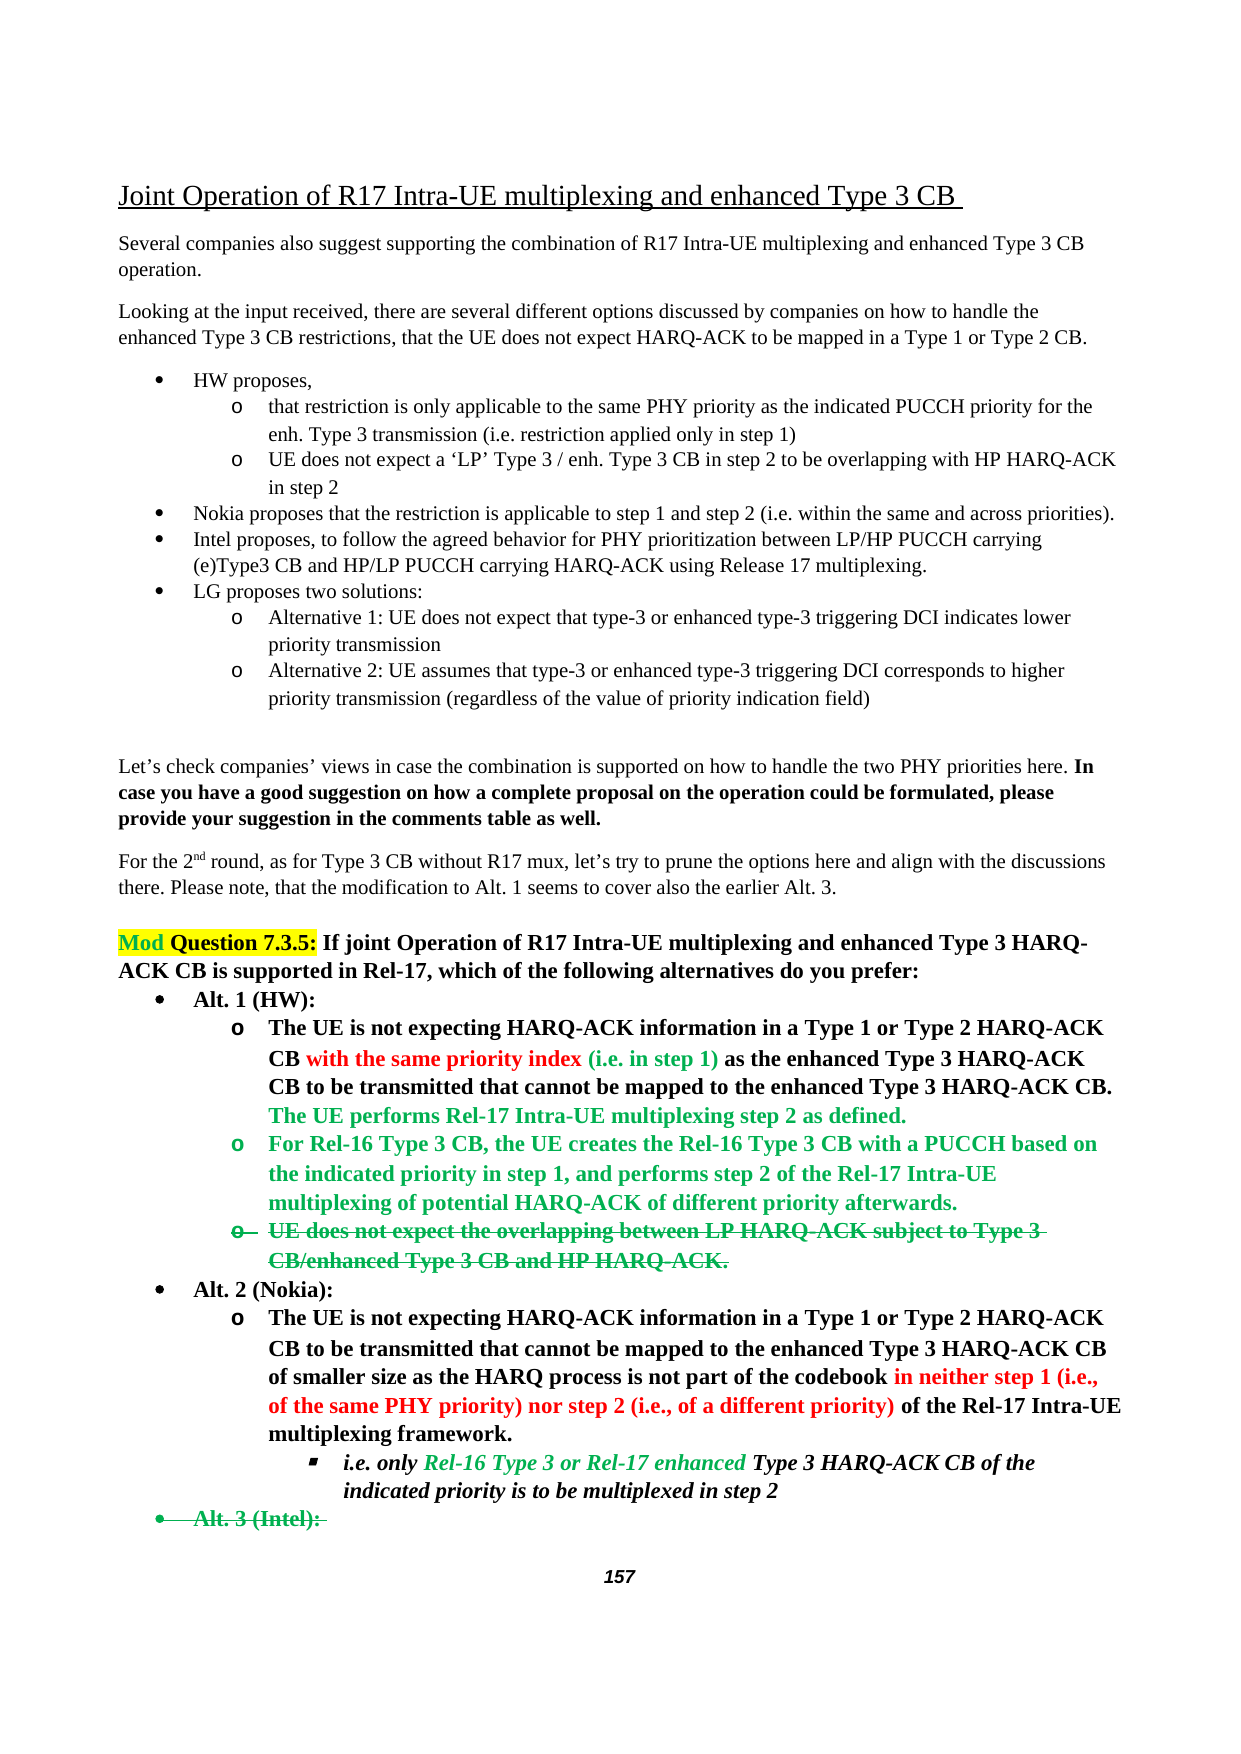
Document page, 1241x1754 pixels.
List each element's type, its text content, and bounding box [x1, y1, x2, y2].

list Alt. 3 (Intel): [156, 1505, 1122, 1532]
list Alt. 1 (HW): [156, 986, 1122, 1012]
text For the 2nd round, as for Type 3 CB without R17 mux, let’s try to prune the options here and align with the discussions there. Please note, that the modification to Alt. 1 seems to cover also the earlier Alt. 3. [118, 849, 1122, 899]
list UE does not expect a ‘LP’ Type 3 / enh. Type 3 CB in step 2 to be overlapping with HP HARQ-ACK in step 2 [231, 447, 1122, 499]
text Mod Question 7.3.5: If joint Operation of R17 Intra-UE multiplexing and enhanced Type 3 HARQ-ACK CB is supported in Rel-17, which of the following alternatives do you prefer: [118, 929, 1122, 984]
list Alt. 2 (Nokia): [156, 1276, 1122, 1302]
list HW proposes, [156, 368, 1122, 392]
list The UE is not expecting HARQ-ACK information in a Type 1 or Type 2 HARQ-ACK CB to be transmitted that cannot be mapped to the enhanced Type 3 HARQ-ACK CB of smaller size as the HARQ process is not part of the codebook in neither step 1 (i.e., of the same PHY priority) nor step 2 (i.e., of a different priority) of the Rel-17 Intra-UE multiplexing framework. [231, 1304, 1122, 1446]
text Several companies also suggest supporting the combination of R17 Intra-UE multiplexing and enhanced Type 3 CB operation. [118, 231, 1122, 281]
list that restriction is only applicable to the same PHY priority as the indicated PUCCH priority for the enh. Type 3 transmission (i.e. restriction applied only in step 1) [231, 394, 1122, 446]
list UE does not expect the overlapping between LP HARQ-ACK subject to Type 3 CB/enhanced Type 3 CB and HP HARQ-ACK. [231, 1217, 1122, 1274]
text Looking at the input received, there are several different options discussed by companies on how to handle the enhanced Type 3 CB restrictions, that the UE does not expect HARQ-ACK to be mapped in a Type 1 or Type 2 CB. [118, 299, 1122, 349]
list Intel proposes, to follow the agreed behavior for PHY prioritization between LP/HP PUCCH carrying (e)Type3 CB and HP/LP PUCCH carrying HARQ-ACK using Release 17 multiplexing. [156, 527, 1122, 577]
list Nokia proposes that the restriction is applicable to step 1 and step 2 (i.e. within the same and across priorities). [156, 501, 1122, 525]
text Let’s check companies’ views in case the combination is supported on how to handle the two PHY priorities here. In case you have a good suggestion on how a complete proposal on the operation could be formulated, please provide your suggestion in the comments table as well. [118, 754, 1122, 830]
list The UE is not expecting HARQ-ACK information in a Type 1 or Type 2 HARQ-ACK CB with the same priority index (i.e. in step 1) as the enhanced Type 3 HARQ-ACK CB to be transmitted that cannot be mapped to the enhanced Type 3 HARQ-ACK CB. The UE performs Rel-17 Intra-UE multiplexing step 2 as defined. [231, 1014, 1122, 1128]
list i.e. only Rel-16 Type 3 or Rel-17 enhanced Type 3 HARQ-ACK CB of the indicated priority is to be multiplexed in step 2 [306, 1448, 1122, 1503]
list Alternative 1: UE does not expect that type-3 or enhanced type-3 triggering DCI indicates lower priority transmission [231, 605, 1122, 656]
list LG proposes two solutions: [156, 579, 1122, 603]
text Joint Operation of R17 Intra-UE multiplexing and enhanced Type 3 CB [118, 178, 1122, 212]
list Alternative 2: UE assumes that type-3 or enhanced type-3 triggering DCI corresponds to higher priority transmission (regardless of the value of priority indication field) [231, 658, 1122, 710]
list For Rel-16 Type 3 CB, the UE creates the Rel-16 Type 3 CB with a PUCCH based on the indicated priority in step 1, and performs step 2 of the Rel-17 Intra-UE multiplexing of potential HARQ-ACK of different priority afterwards. [231, 1130, 1122, 1215]
